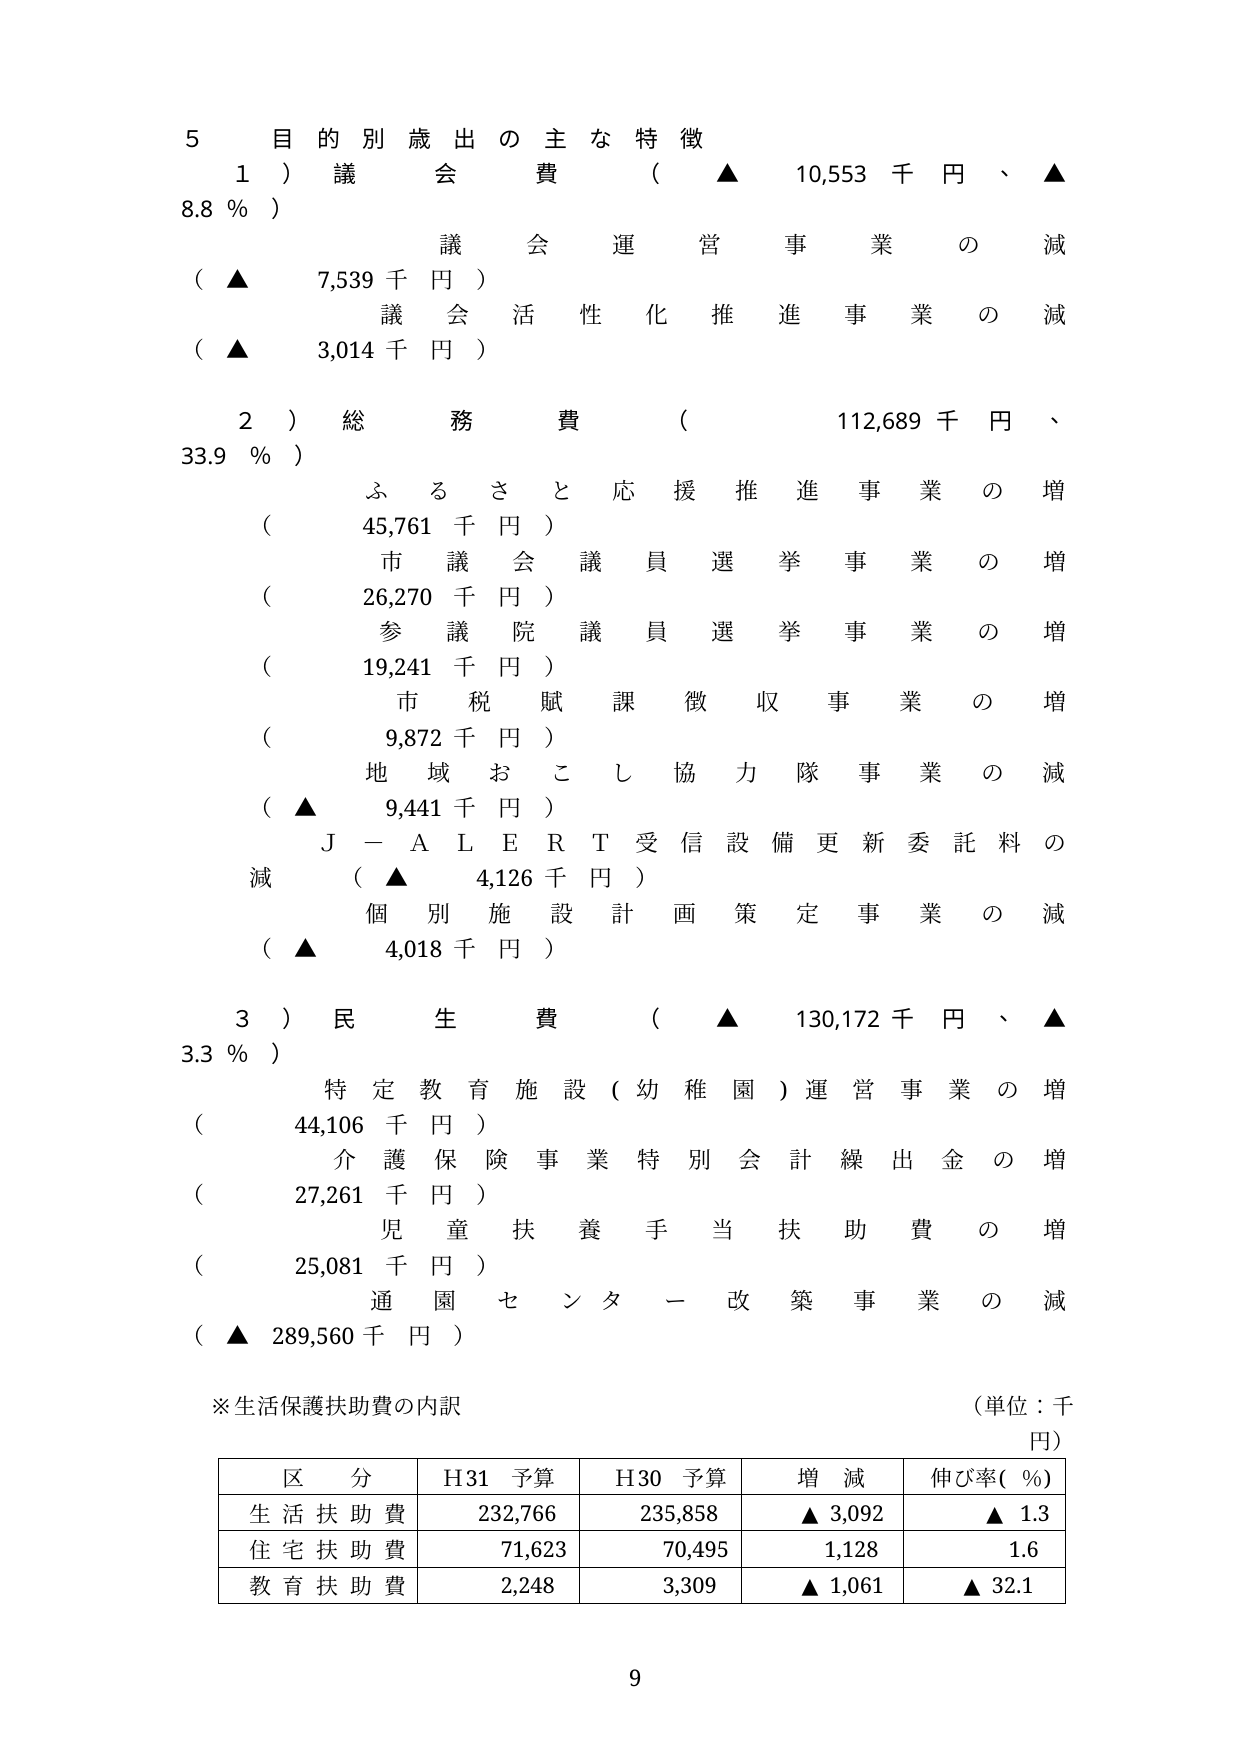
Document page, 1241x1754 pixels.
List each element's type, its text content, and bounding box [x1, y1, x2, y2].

table_header Ｈ31予算 [418, 1459, 579, 1494]
text 通園センター改築事業の減 （▲289,560千円） [181, 1282, 1089, 1352]
text 特定教育施設(幼稚園)運営事業の増 （ 44,106千円） [181, 1071, 1089, 1141]
text 議会活性化推進事業の減 （▲ 3,014千円） [181, 296, 1089, 366]
text ふるさと応援推進事業の増 （ 45,761千円） [181, 472, 1089, 542]
table_cell 70,495 [580, 1531, 741, 1567]
text ２）総 務 費 （ 112,689千円、 33.9％） [181, 402, 1089, 472]
table_cell ▲ 1,061 [742, 1568, 903, 1603]
table_cell 教育扶助費 [219, 1568, 417, 1603]
text 児童扶養手当扶助費の増 （ 25,081千円） [181, 1211, 1089, 1282]
table_cell 232,766 [418, 1495, 579, 1530]
table_cell 1.6 [904, 1531, 1065, 1567]
text 市議会議員選挙事業の増 （ 26,270千円） [181, 542, 1089, 613]
text 議会運営事業の減 （▲ 7,539千円） [181, 226, 1089, 296]
table_cell 生活扶助費 [219, 1495, 417, 1530]
table_header Ｈ30予算 [580, 1459, 741, 1494]
text ３）民 生 費 （ ▲ 130,172千円、▲ 3.3％） [181, 1000, 1089, 1071]
text 参議院議員選挙事業の増 （ 19,241千円） [181, 613, 1089, 683]
table_cell ▲ 3,092 [742, 1495, 903, 1530]
table_cell 住宅扶助費 [219, 1531, 417, 1567]
table_cell ▲ 1.3 [904, 1495, 1065, 1530]
table_cell 2,248 [418, 1568, 579, 1603]
table_cell 1,128 [742, 1531, 903, 1567]
text ５ 目的別歳出の主な特徴 [181, 120, 1089, 155]
text Ｊ－ＡＬＥＲＴ受信設備更新委託料の減 （▲ 4,126千円） [181, 824, 1089, 894]
text 介護保険事業特別会計繰出金の増 （ 27,261千円） [181, 1141, 1089, 1211]
table_header 区 分 [219, 1459, 417, 1494]
table_header 伸び率(％) [904, 1459, 1065, 1494]
table_cell 3,309 [580, 1568, 741, 1603]
text １）議 会 費 （ ▲ 10,553千円、▲ 8.8％） [181, 155, 1089, 226]
text 市税賦課徴収事業の増 （ 9,872千円） [181, 683, 1089, 754]
table_cell 71,623 [418, 1531, 579, 1567]
table_cell 235,858 [580, 1495, 741, 1530]
text 地域おこし協力隊事業の減 （▲ 9,441千円） [181, 754, 1089, 824]
text ※生活保護扶助費の内訳 （単位：千円） [181, 1387, 1075, 1458]
table_cell ▲ 32.1 [904, 1568, 1065, 1603]
table_header 増 減 [742, 1459, 903, 1494]
text 個別施設計画策定事業の減 （▲ 4,018千円） [181, 894, 1089, 965]
